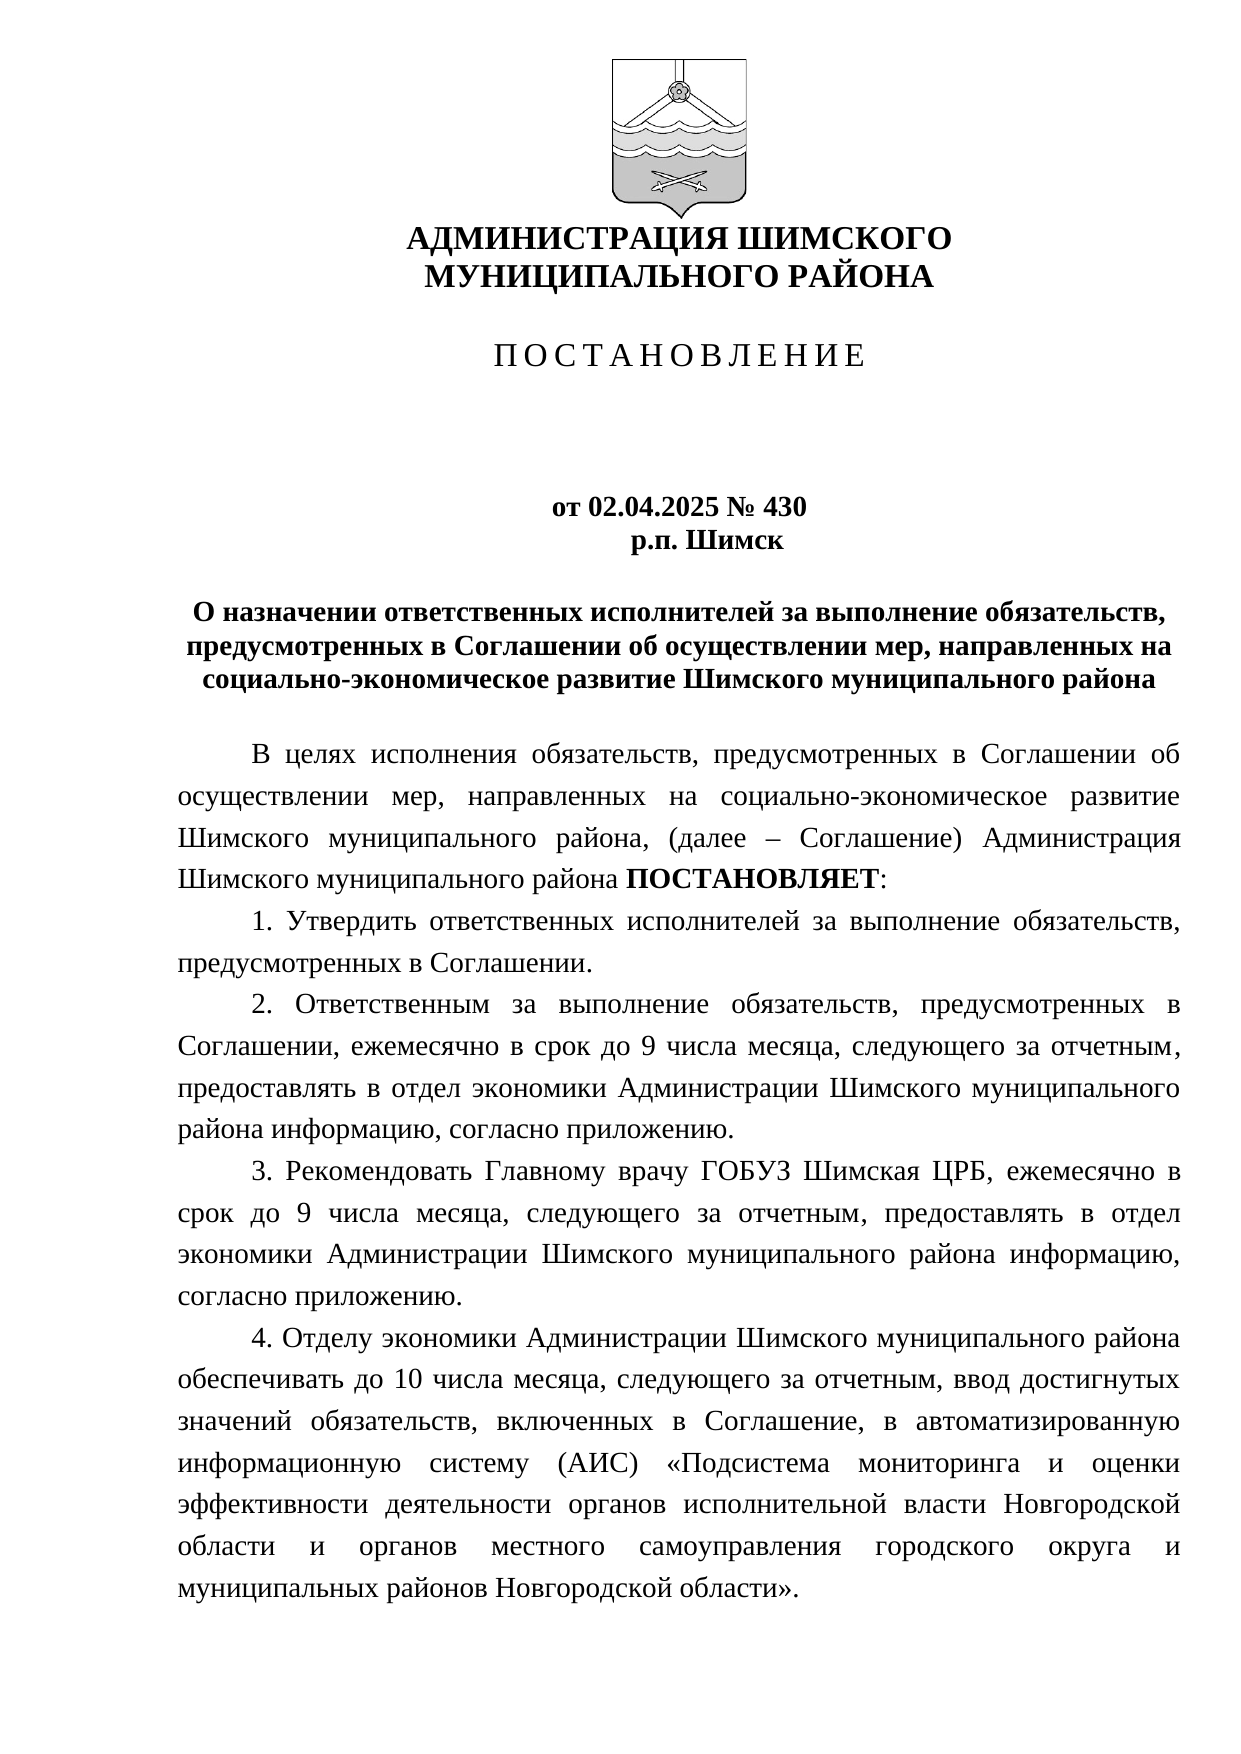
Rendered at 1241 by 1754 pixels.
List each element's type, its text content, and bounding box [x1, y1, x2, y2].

text В целях исполнения обязательств, предусмотренных в Соглашении об осуществлении мер, направленных на социально-экономическое развитие Шимского муниципального района, (далее – Соглашение) Администрация Шимского муниципального района ПОСТАНОВЛЯЕТ: [177, 728, 1181, 895]
text 4. Отделу экономики Администрации Шимского муниципального района обеспечивать до 10 числа месяца, следующего за отчетным, ввод достигнутых значений обязательств, включенных в Соглашение, в автоматизированную информационную систему (АИС) «Подсистема мониторинга и оценки эффективности деятельности органов исполнительной власти Новгородской области и органов местного самоуправления городского округа и муниципальных районов Новгородской области». [177, 1312, 1181, 1603]
text муниципального района [177, 257, 1181, 295]
text 1. Утвердить ответственных исполнителей за выполнение обязательств, предусмотренных в Соглашении. [177, 895, 1181, 978]
text от 02.04.2025 № 430 [177, 489, 1181, 522]
text 3. Рекомендовать Главному врачу ГОБУЗ Шимская ЦРБ, ежемесячно в срок до 9 числа месяца, следующего за отчетным, предоставлять в отдел экономики Администрации Шимского муниципального района информацию, согласно приложению. [177, 1145, 1181, 1312]
text О назначении ответственных исполнителей за выполнение обязательств, предусмотренных в Соглашении об осуществлении мер, направленных на социально-экономическое развитие Шимского муниципального района [177, 594, 1181, 695]
text Администрация Шимского [177, 218, 1181, 257]
text ПОСТАНОВЛЕНИЕ [177, 324, 1181, 374]
text р.п. Шимск [177, 522, 1181, 556]
text 2. Ответственным за выполнение обязательств, предусмотренных в Соглашении, ежемесячно в срок до 9 числа месяца, следующего за отчетным, предоставлять в отдел экономики Администрации Шимского муниципального района информацию, согласно приложению. [177, 978, 1181, 1145]
